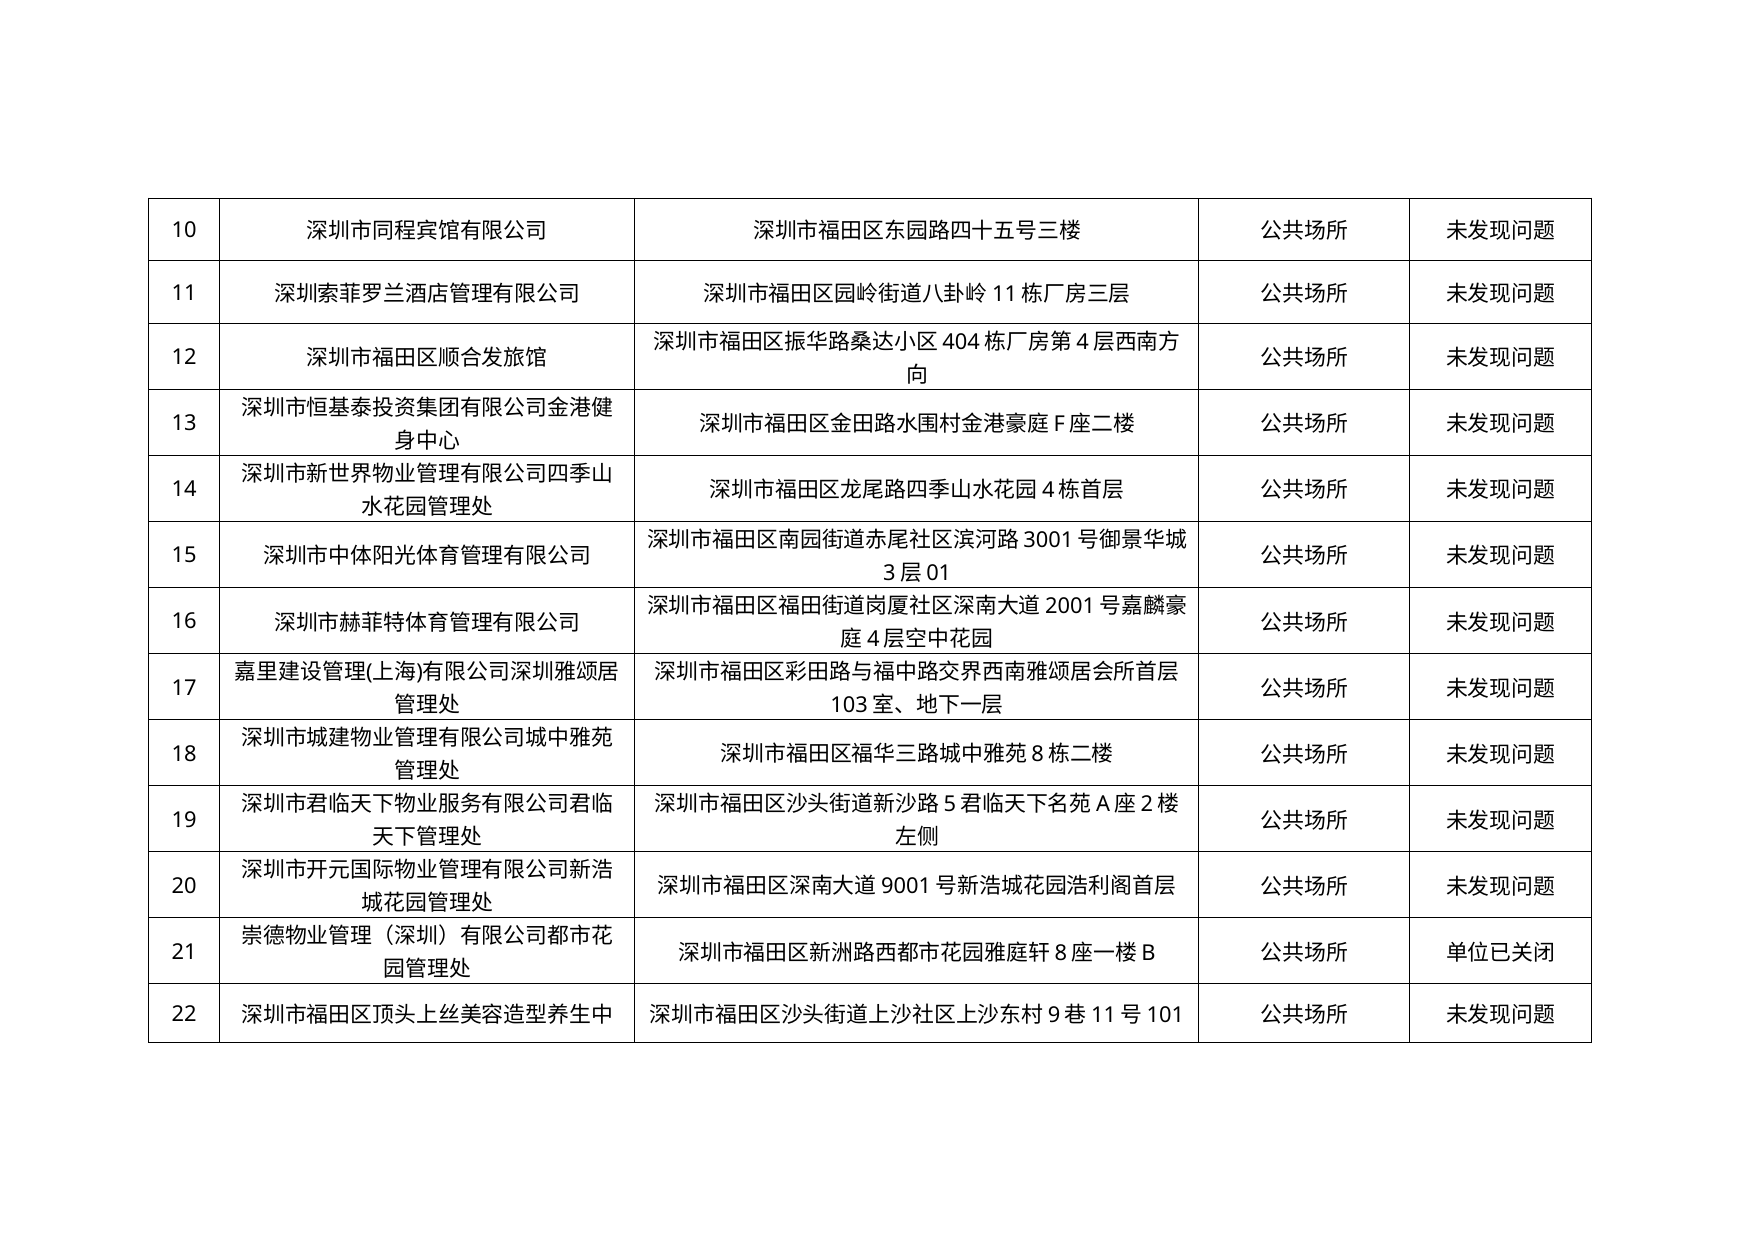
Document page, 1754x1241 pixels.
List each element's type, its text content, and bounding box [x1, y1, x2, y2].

table_cell 深圳市福田区福华三路城中雅苑8栋二楼 [635, 720, 1198, 785]
table_cell 11 [149, 261, 219, 323]
table_cell 深圳市福田区东园路四十五号三楼 [635, 199, 1198, 260]
table_cell 深圳市福田区沙头街道新沙路5君临天下名苑A座2楼左侧 [635, 786, 1198, 851]
table_cell 公共场所 [1199, 918, 1409, 983]
table_cell 18 [149, 720, 219, 785]
table_cell 14 [149, 456, 219, 521]
table_cell 公共场所 [1199, 390, 1409, 455]
table_cell 深圳市开元国际物业管理有限公司新浩城花园管理处 [220, 852, 634, 917]
table_cell 深圳市福田区龙尾路四季山水花园4栋首层 [635, 456, 1198, 521]
table_cell 未发现问题 [1410, 720, 1591, 785]
table_cell 深圳市福田区深南大道9001号新浩城花园浩利阁首层 [635, 852, 1198, 917]
table_cell 深圳市福田区振华路桑达小区404栋厂房第4层西南方向 [635, 324, 1198, 389]
table_cell 单位已关闭 [1410, 918, 1591, 983]
table_cell 深圳市君临天下物业服务有限公司君临天下管理处 [220, 786, 634, 851]
table_cell 公共场所 [1199, 852, 1409, 917]
table_cell 16 [149, 588, 219, 653]
table_cell 20 [149, 852, 219, 917]
table_cell 未发现问题 [1410, 324, 1591, 389]
table_cell 未发现问题 [1410, 522, 1591, 587]
table_cell 公共场所 [1199, 261, 1409, 323]
table_cell 深圳市赫菲特体育管理有限公司 [220, 588, 634, 653]
table_cell 深圳市福田区南园街道赤尾社区滨河路3001号御景华城3层01 [635, 522, 1198, 587]
table_cell 22 [149, 984, 219, 1042]
table_cell 公共场所 [1199, 984, 1409, 1042]
table_cell 嘉里建设管理(上海)有限公司深圳雅颂居管理处 [220, 654, 634, 719]
table_cell 公共场所 [1199, 588, 1409, 653]
table_cell 深圳市福田区园岭街道八卦岭11栋厂房三层 [635, 261, 1198, 323]
table_cell 15 [149, 522, 219, 587]
table_cell 公共场所 [1199, 199, 1409, 260]
table_cell 公共场所 [1199, 786, 1409, 851]
table_cell 12 [149, 324, 219, 389]
table_cell 10 [149, 199, 219, 260]
table_cell 深圳市中体阳光体育管理有限公司 [220, 522, 634, 587]
table_cell 未发现问题 [1410, 984, 1591, 1042]
table_cell 深圳市福田区金田路水围村金港豪庭F座二楼 [635, 390, 1198, 455]
table_cell 深圳市恒基泰投资集团有限公司金港健身中心 [220, 390, 634, 455]
table_cell 公共场所 [1199, 324, 1409, 389]
table_cell 深圳市福田区顺合发旅馆 [220, 324, 634, 389]
table_cell 未发现问题 [1410, 199, 1591, 260]
table_cell 未发现问题 [1410, 390, 1591, 455]
table_cell 崇德物业管理（深圳）有限公司都市花园管理处 [220, 918, 634, 983]
table_cell 深圳市福田区彩田路与福中路交界西南雅颂居会所首层103室、地下一层 [635, 654, 1198, 719]
table_cell 13 [149, 390, 219, 455]
table_cell 公共场所 [1199, 522, 1409, 587]
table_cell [635, 984, 1198, 1042]
table_cell 21 [149, 918, 219, 983]
table_cell 未发现问题 [1410, 654, 1591, 719]
table_cell 公共场所 [1199, 456, 1409, 521]
table_cell 深圳市新世界物业管理有限公司四季山水花园管理处 [220, 456, 634, 521]
table_cell 深圳市福田区顶头上丝美容造型养生中心 [220, 984, 634, 1042]
table_cell 未发现问题 [1410, 261, 1591, 323]
table_cell 19 [149, 786, 219, 851]
table_cell 深圳索菲罗兰酒店管理有限公司 [220, 261, 634, 323]
table_cell 深圳市同程宾馆有限公司 [220, 199, 634, 260]
table_cell 未发现问题 [1410, 456, 1591, 521]
table_cell 未发现问题 [1410, 588, 1591, 653]
table_cell 未发现问题 [1410, 852, 1591, 917]
table_cell 公共场所 [1199, 720, 1409, 785]
table_cell 深圳市福田区福田街道岗厦社区深南大道2001号嘉麟豪庭4层空中花园 [635, 588, 1198, 653]
table_cell 公共场所 [1199, 654, 1409, 719]
table_cell 未发现问题 [1410, 786, 1591, 851]
table_cell 深圳市城建物业管理有限公司城中雅苑管理处 [220, 720, 634, 785]
table_cell 深圳市福田区新洲路西都市花园雅庭轩8座一楼B [635, 918, 1198, 983]
table_cell 17 [149, 654, 219, 719]
